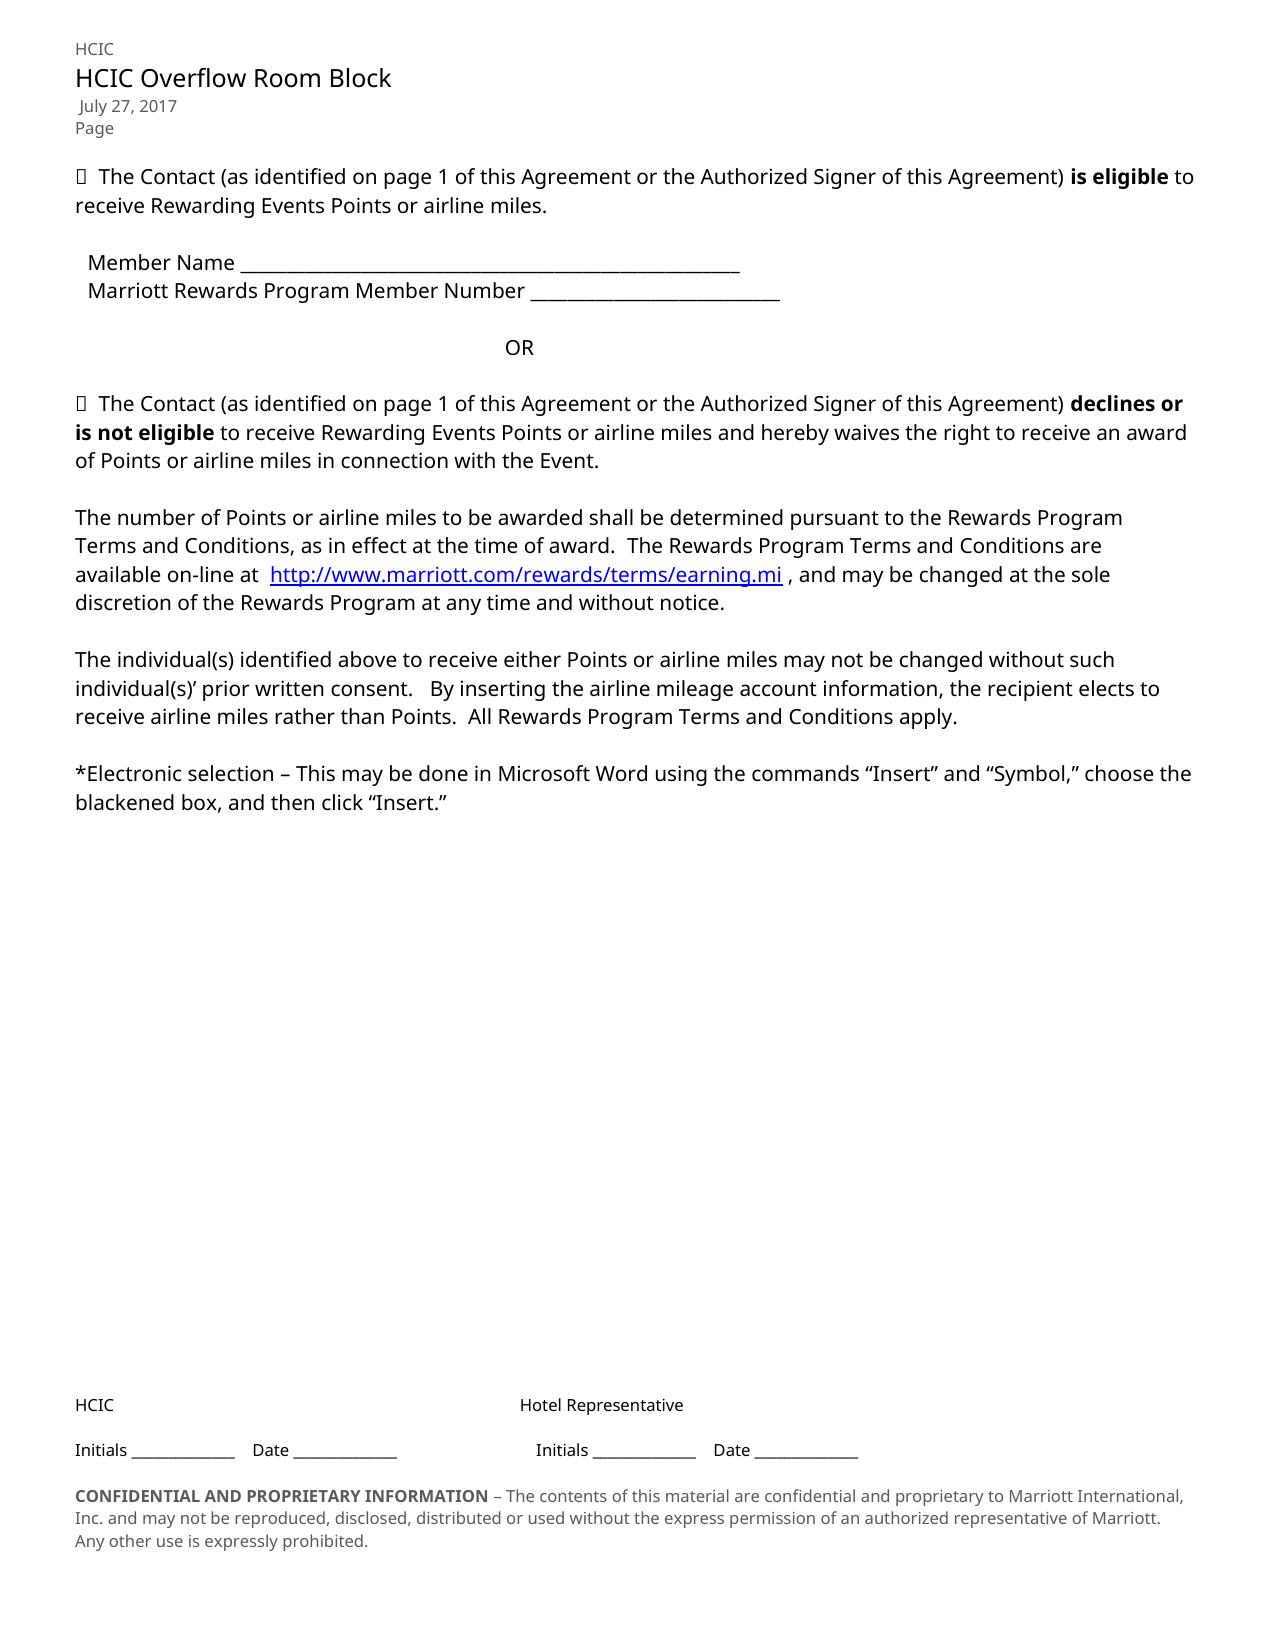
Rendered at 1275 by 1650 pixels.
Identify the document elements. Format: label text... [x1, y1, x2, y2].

text *Electronic selection – This may be done in Microsoft Word using the commands “Insert” and “Symbol,” choose the blackened box, and then click “Insert.” [75, 759, 1200, 816]
text The individual(s) identified above to receive either Points or airline miles may not be changed without such individual(s)’ prior written consent. By inserting the airline mileage account information, the recipient elects to receive airline miles rather than Points. All Rewards Program Terms and Conditions apply. [75, 645, 1200, 731]
text OR [87, 333, 1200, 361]
text The number of Points or airline miles to be awarded shall be determined pursuant to the Rewards Program Terms and Conditions, as in effect at the time of award. The Rewards Program Terms and Conditions are available on-line at http://www.marriott.com/rewards/terms/earning.mi , and may be changed at the sole discretion of the Rewards Program at any time and without notice. [75, 503, 1187, 617]
text  The Contact (as identified on page 1 of this Agreement or the Authorized Signer of this Agreement) is eligible to receive Rewarding Events Points or airline miles. [75, 162, 1200, 219]
text Marriott Rewards Program Member Number ___________________________ [87, 276, 1200, 304]
text  The Contact (as identified on page 1 of this Agreement or the Authorized Signer of this Agreement) declines or is not eligible to receive Rewarding Events Points or airline miles and hereby waives the right to receive an award of Points or airline miles in connection with the Event. [75, 389, 1200, 475]
text Member Name ______________________________________________________ [87, 248, 1200, 276]
